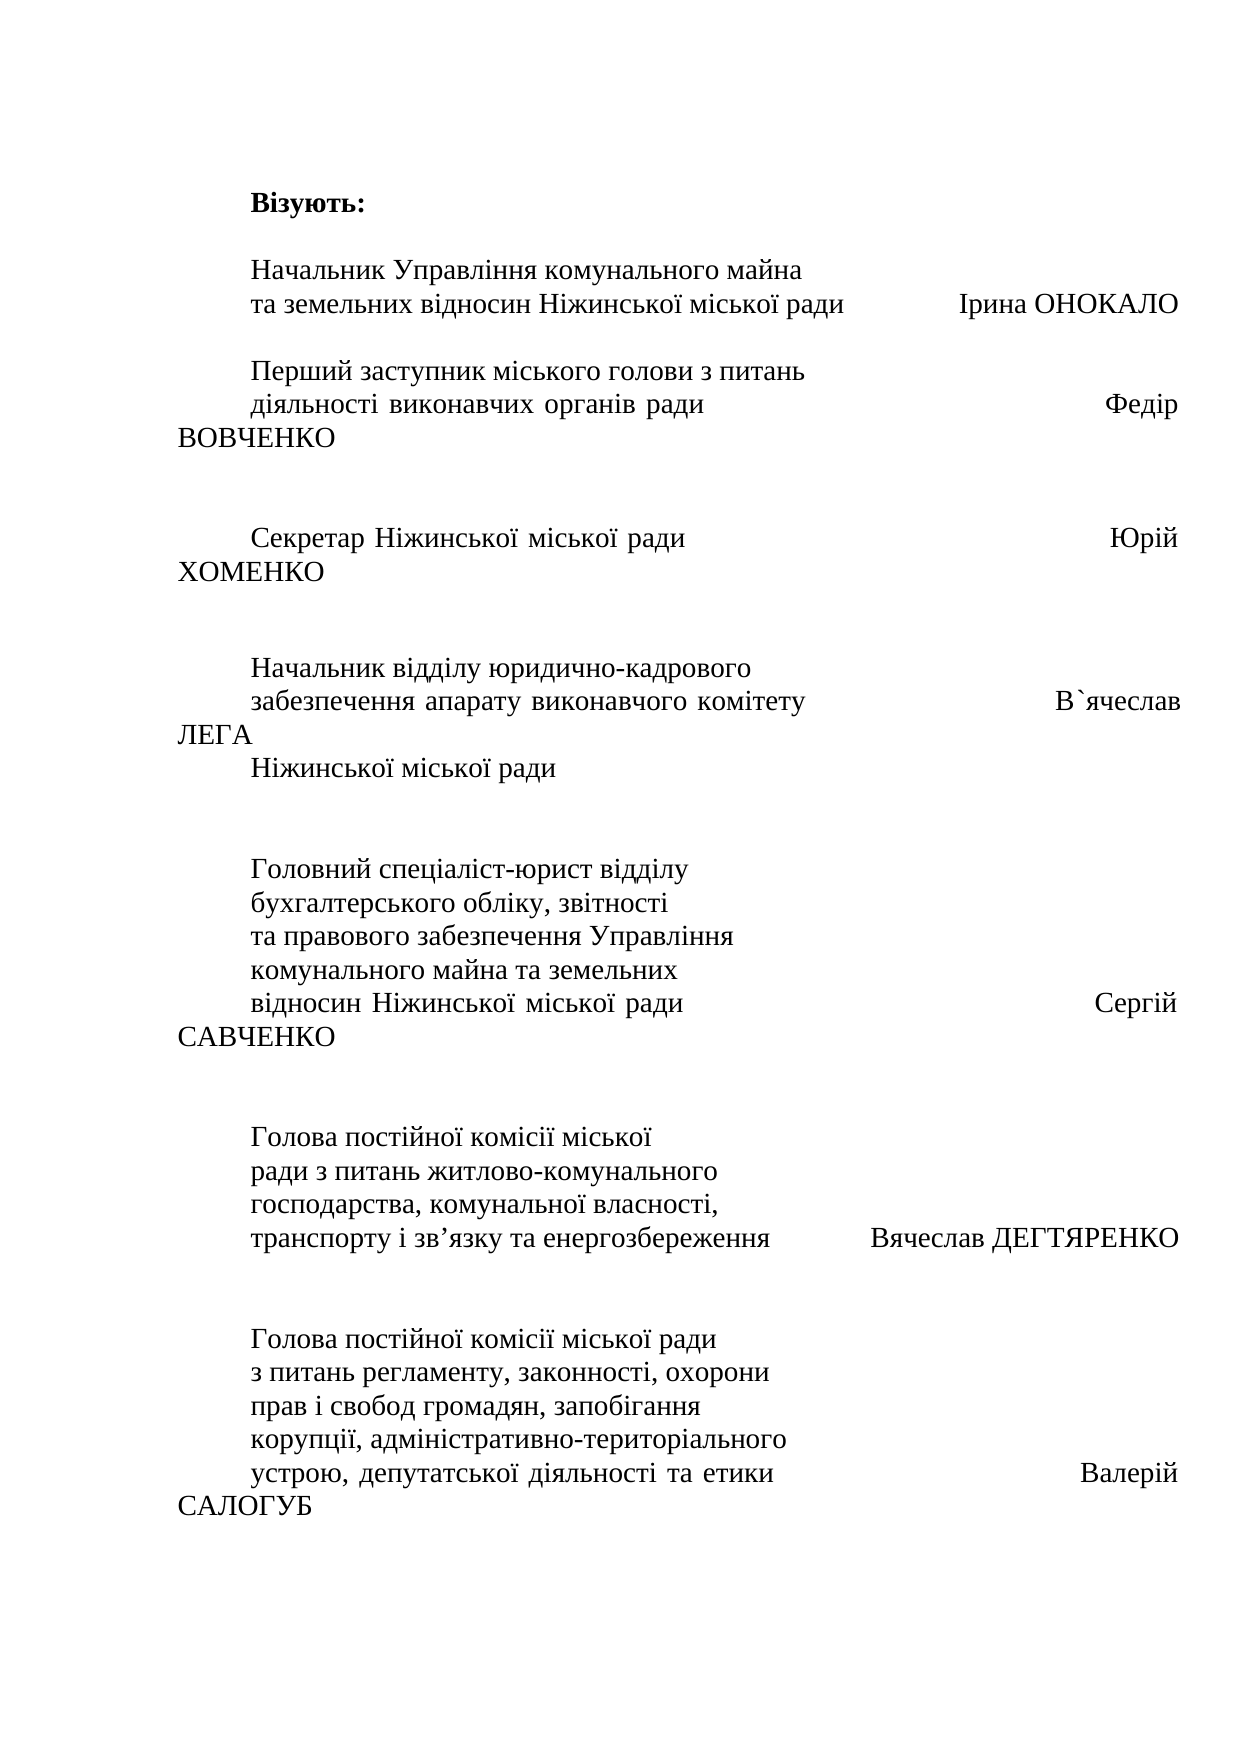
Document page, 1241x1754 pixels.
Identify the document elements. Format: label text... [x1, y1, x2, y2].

text устрою, депутатської діяльності та етики Валерій САЛОГУБ [177, 1455, 1181, 1522]
text комунального майна та земельних [177, 952, 1181, 985]
text транспорту і зв’язку та енергозбереження Вячеслав ДЕГТЯРЕНКО [177, 1220, 1181, 1254]
text забезпечення апарату виконавчого комітету В`ячеслав ЛЕГА [177, 683, 1181, 751]
text Голова постійної комісії міської ради [177, 1321, 1181, 1354]
text корупції, адміністративно-територіального [177, 1421, 1181, 1455]
text з питань регламенту, законності, охорони [177, 1354, 1181, 1388]
text відносин Ніжинської міської ради Сергій САВЧЕНКО [177, 985, 1181, 1052]
text господарства, комунальної власності, [177, 1187, 1181, 1220]
text Візують: [177, 185, 1181, 219]
text Секретар Ніжинської міської ради Юрій ХОМЕНКО [177, 521, 1181, 588]
text Начальник відділу юридично-кадрового [177, 650, 1181, 683]
text бухгалтерського обліку, звітності [177, 885, 1181, 918]
text Перший заступник міського голови з питань [177, 353, 1181, 386]
text ради з питань житлово-комунального [177, 1153, 1181, 1187]
text та земельних відносин Ніжинської міської ради Ірина ОНОКАЛО [177, 286, 1181, 319]
text Голова постійної комісії міської [177, 1119, 1181, 1153]
text Ніжинської міської ради [177, 751, 1181, 784]
text Начальник Управління комунального майна [177, 252, 1181, 286]
text прав і свобод громадян, запобігання [177, 1388, 1181, 1421]
text та правового забезпечення Управління [177, 918, 1181, 952]
text діяльності виконавчих органів ради Федір ВОВЧЕНКО [177, 386, 1181, 453]
text Головний спеціаліст-юрист відділу [177, 851, 1181, 885]
